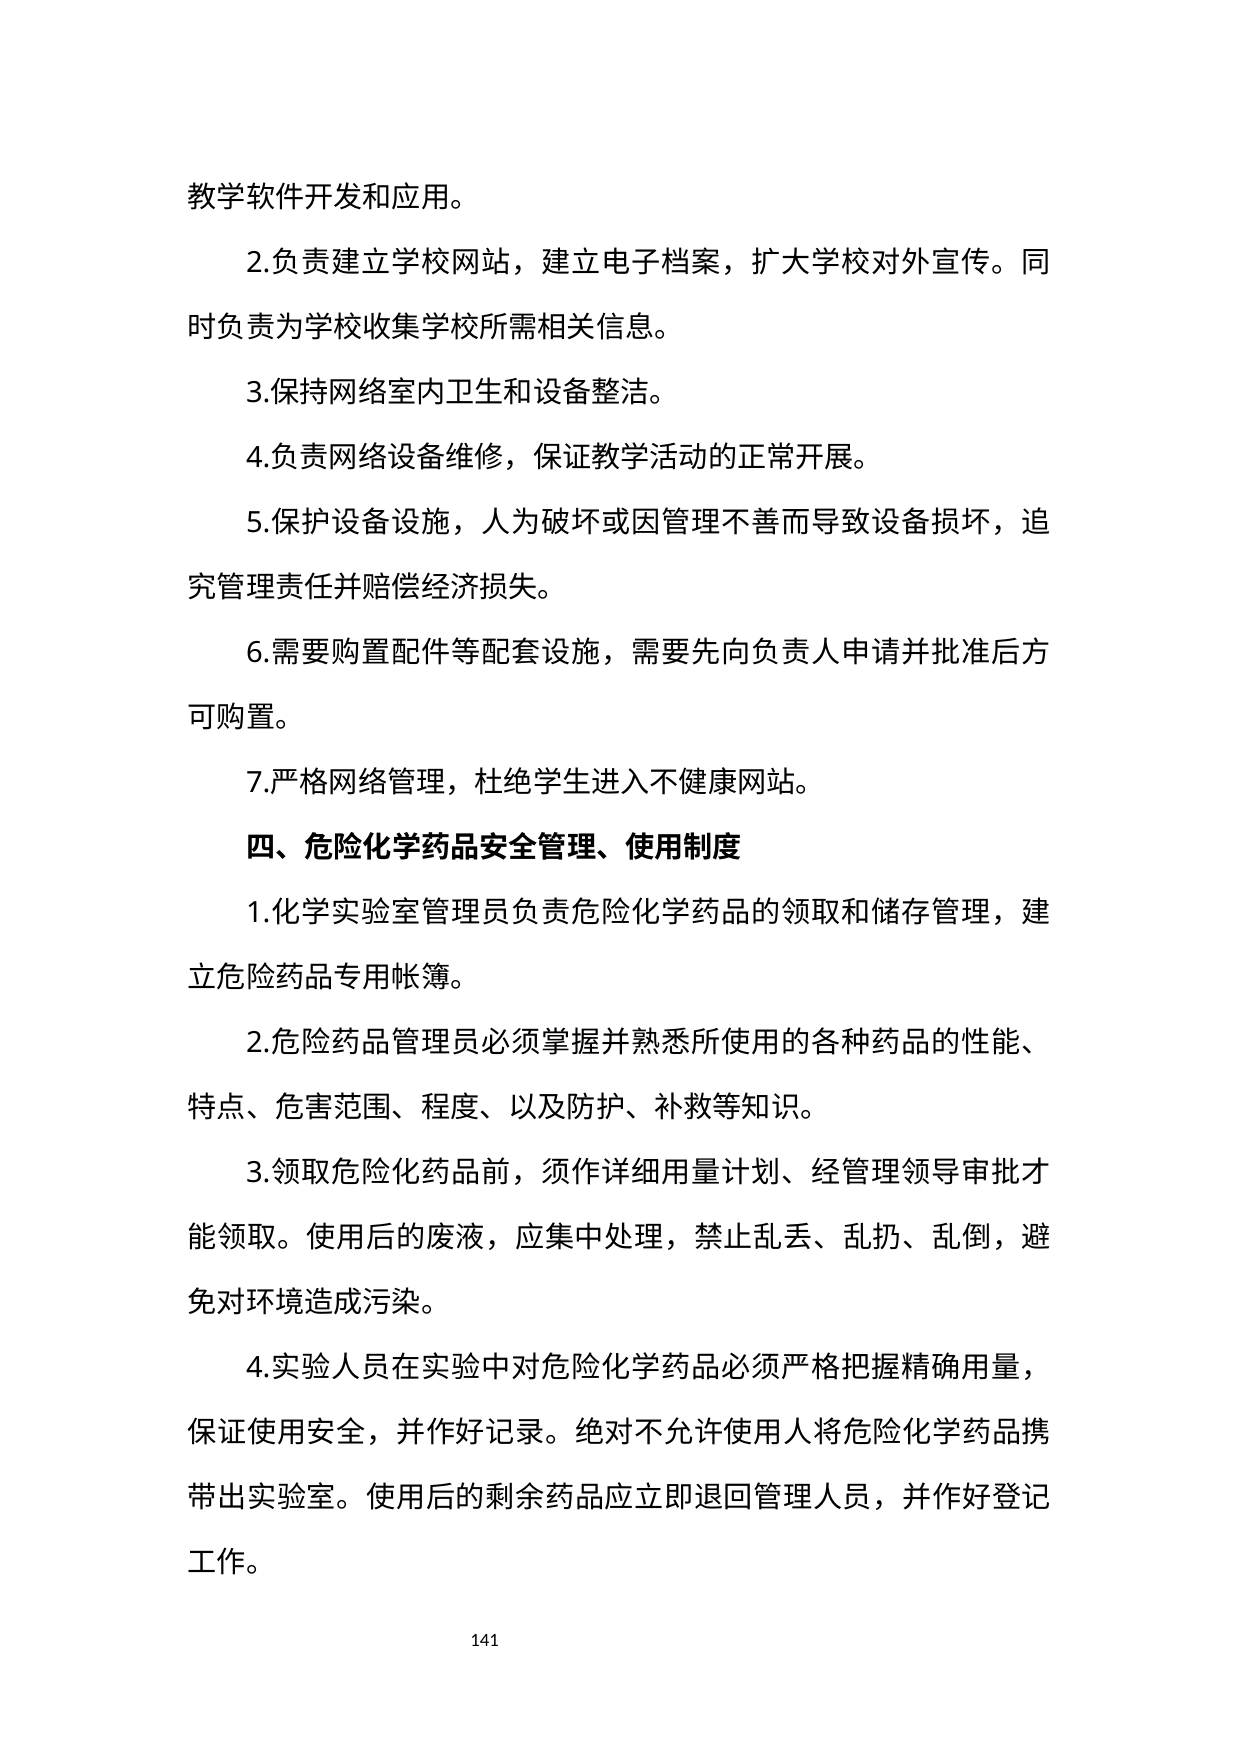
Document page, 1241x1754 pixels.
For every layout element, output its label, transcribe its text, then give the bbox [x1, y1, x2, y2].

text 4.实验人员在实验中对危险化学药品必须严格把握精确用量，保证使用安全，并作好记录。绝对不允许使用人将危险化学药品携带出实验室。使用后的剩余药品应立即退回管理人员，并作好登记工作。 [187, 1332, 1053, 1592]
text 4.负责网络设备维修，保证教学活动的正常开展。 [187, 422, 1053, 487]
text 6.需要购置配件等配套设施，需要先向负责人申请并批准后方可购置。 [187, 617, 1053, 747]
text 2.危险药品管理员必须掌握并熟悉所使用的各种药品的性能、特点、危害范围、程度、以及防护、补救等知识。 [187, 1007, 1053, 1137]
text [187, 162, 1053, 227]
text 3.保持网络室内卫生和设备整洁。 [187, 357, 1053, 422]
text 3.领取危险化药品前，须作详细用量计划、经管理领导审批才能领取。使用后的废液，应集中处理，禁止乱丢、乱扔、乱倒，避免对环境造成污染。 [187, 1137, 1053, 1332]
text 5.保护设备设施，人为破坏或因管理不善而导致设备损坏，追究管理责任并赔偿经济损失。 [187, 487, 1053, 617]
text 1.化学实验室管理员负责危险化学药品的领取和储存管理，建立危险药品专用帐簿。 [187, 877, 1053, 1007]
text 2.负责建立学校网站，建立电子档案，扩大学校对外宣传。同时负责为学校收集学校所需相关信息。 [187, 227, 1053, 357]
text 四、危险化学药品安全管理、使用制度 [187, 812, 1053, 877]
text 7.严格网络管理，杜绝学生进入不健康网站。 [187, 747, 1053, 812]
